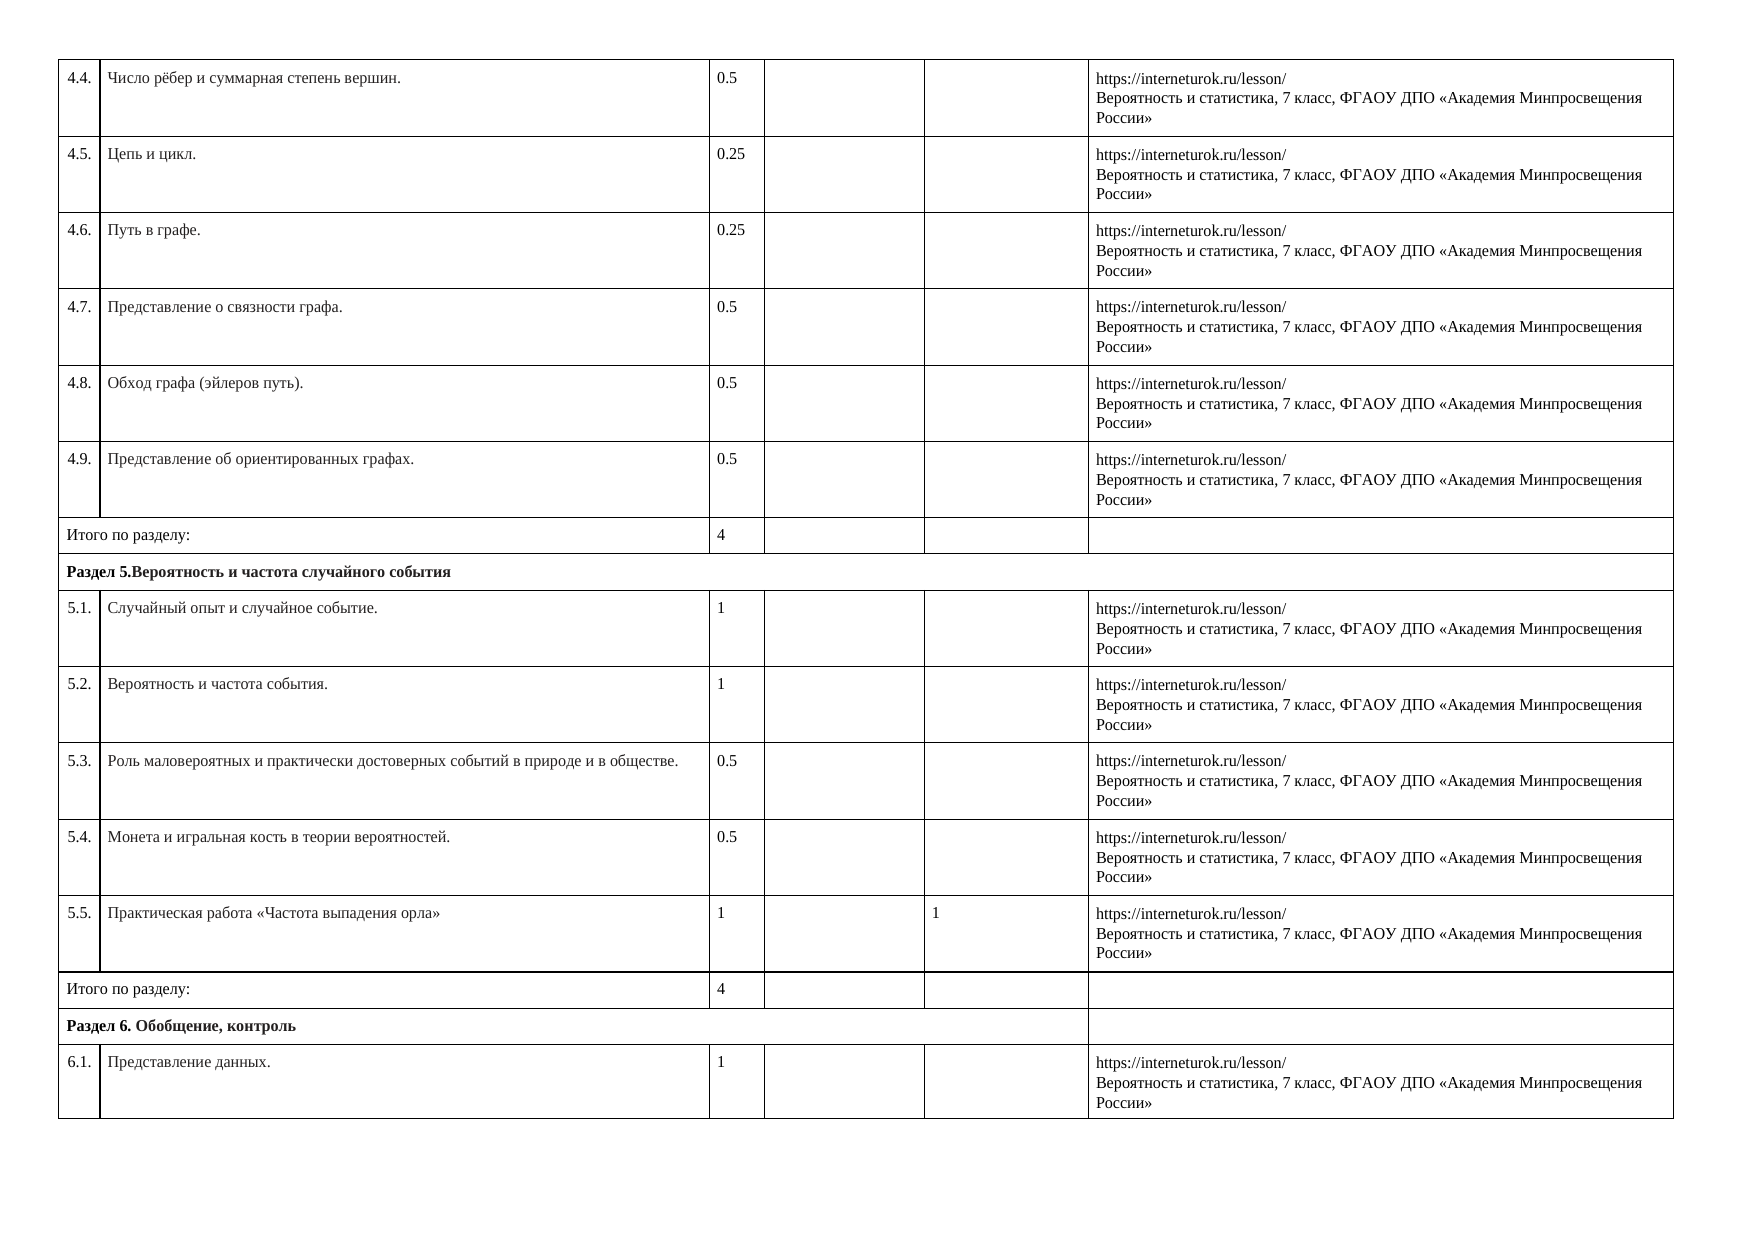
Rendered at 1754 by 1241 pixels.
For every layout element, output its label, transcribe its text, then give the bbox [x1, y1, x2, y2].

table_cell https://interneturok.ru/lesson/ Вероятность и статистика, 7 класс, ФГАОУ ДПО «Академия Минпросвещения России» [1089, 137, 1673, 212]
table_cell 4 [710, 518, 764, 553]
table_cell [765, 667, 924, 742]
table_cell [925, 591, 1088, 666]
table_cell [925, 137, 1088, 212]
table_cell 1 [710, 1045, 764, 1118]
table_cell 4.9. [59, 442, 99, 517]
table_header [765, 60, 924, 136]
table_cell 5.1. [59, 591, 99, 666]
table_cell 1 [710, 896, 764, 971]
table_cell https://interneturok.ru/lesson/ Вероятность и статистика, 7 класс, ФГАОУ ДПО «Академия Минпросвещения России» [1089, 213, 1673, 288]
table_cell 0.5 [710, 820, 764, 895]
table_cell Роль маловероятных и практически достоверных событий в природе и в обществе. [101, 743, 709, 818]
table_cell Путь в графе. [101, 213, 709, 288]
table_cell [765, 896, 924, 971]
table_cell Случайный опыт и случайное событие. [101, 591, 709, 666]
table_header [925, 60, 1088, 136]
table_cell [925, 442, 1088, 517]
table_cell [1089, 518, 1673, 553]
table_cell 4 [710, 973, 764, 1007]
table_cell Представление о связности графа. [101, 289, 709, 364]
table_cell [925, 743, 1088, 818]
table_cell [765, 213, 924, 288]
table_cell 0.25 [710, 137, 764, 212]
table_cell https://interneturok.ru/lesson/ Вероятность и статистика, 7 класс, ФГАОУ ДПО «Академия Минпросвещения России» [1089, 591, 1673, 666]
table_cell Итого по разделу: [59, 518, 709, 553]
table_cell https://interneturok.ru/lesson/ Вероятность и статистика, 7 класс, ФГАОУ ДПО «Академия Минпросвещения России» [1089, 442, 1673, 517]
table_cell [925, 366, 1088, 441]
table_cell [925, 973, 1088, 1007]
table_cell Раздел 6. Обобщение, контроль [59, 1009, 1088, 1044]
table_cell https://interneturok.ru/lesson/ Вероятность и статистика, 7 класс, ФГАОУ ДПО «Академия Минпросвещения России» [1089, 743, 1673, 818]
table_cell [765, 518, 924, 553]
table_cell [765, 743, 924, 818]
table_header https://interneturok.ru/lesson/ Вероятность и статистика, 7 класс, ФГАОУ ДПО «Академия Минпросвещения России» [1089, 60, 1673, 136]
table_cell https://interneturok.ru/lesson/ Вероятность и статистика, 7 класс, ФГАОУ ДПО «Академия Минпросвещения России» [1089, 896, 1673, 971]
table_cell Вероятность и частота события. [101, 667, 709, 742]
table_header 0.5 [710, 60, 764, 136]
table_cell 0.25 [710, 213, 764, 288]
table_cell [765, 973, 924, 1007]
table_cell [925, 518, 1088, 553]
table_cell Итого по разделу: [59, 973, 709, 1007]
table_cell 6.1. [59, 1045, 99, 1118]
table_cell 0.5 [710, 366, 764, 441]
table_cell 0.5 [710, 743, 764, 818]
table_cell https://interneturok.ru/lesson/ Вероятность и статистика, 7 класс, ФГАОУ ДПО «Академия Минпросвещения России» [1089, 366, 1673, 441]
table_cell 5.2. [59, 667, 99, 742]
table_cell https://interneturok.ru/lesson/ Вероятность и статистика, 7 класс, ФГАОУ ДПО «Академия Минпросвещения России» [1089, 820, 1673, 895]
table_cell [765, 366, 924, 441]
table_cell [925, 289, 1088, 364]
table_cell Практическая работа «Частота выпадения орла» [101, 896, 709, 971]
table_cell [925, 667, 1088, 742]
table_cell [925, 213, 1088, 288]
table_cell 5.3. [59, 743, 99, 818]
table_cell 1 [710, 667, 764, 742]
table_cell Цепь и цикл. [101, 137, 709, 212]
table_cell Монета и игральная кость в теории вероятностей. [101, 820, 709, 895]
table_cell [765, 591, 924, 666]
table_cell [1089, 1009, 1673, 1044]
table_cell 5.4. [59, 820, 99, 895]
table_cell Представление данных. [101, 1045, 709, 1118]
table_cell 5.5. [59, 896, 99, 971]
table_cell [925, 820, 1088, 895]
table_cell [925, 1045, 1088, 1118]
table_cell [765, 1045, 924, 1118]
table_cell https://interneturok.ru/lesson/ Вероятность и статистика, 7 класс, ФГАОУ ДПО «Академия Минпросвещения России» [1089, 667, 1673, 742]
table_cell 1 [710, 591, 764, 666]
table_cell Раздел 5.Вероятность и частота случайного события [59, 554, 1673, 590]
table_header Число рёбер и суммарная степень вершин. [101, 60, 709, 136]
table_cell 4.8. [59, 366, 99, 441]
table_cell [1089, 1045, 1673, 1118]
table_cell Обход графа (эйлеров путь). [101, 366, 709, 441]
table_cell 0.5 [710, 442, 764, 517]
table_cell 4.6. [59, 213, 99, 288]
table_cell [765, 137, 924, 212]
table_cell [765, 820, 924, 895]
table_cell Представление об ориентированных графах. [101, 442, 709, 517]
table_cell 1 [925, 896, 1088, 971]
table_header 4.4. [59, 60, 99, 136]
table_cell [765, 442, 924, 517]
table_cell 4.5. [59, 137, 99, 212]
table_cell https://interneturok.ru/lesson/ Вероятность и статистика, 7 класс, ФГАОУ ДПО «Академия Минпросвещения России» [1089, 289, 1673, 364]
table_cell [765, 289, 924, 364]
table_cell 0.5 [710, 289, 764, 364]
table_cell [1089, 973, 1673, 1007]
table_cell 4.7. [59, 289, 99, 364]
